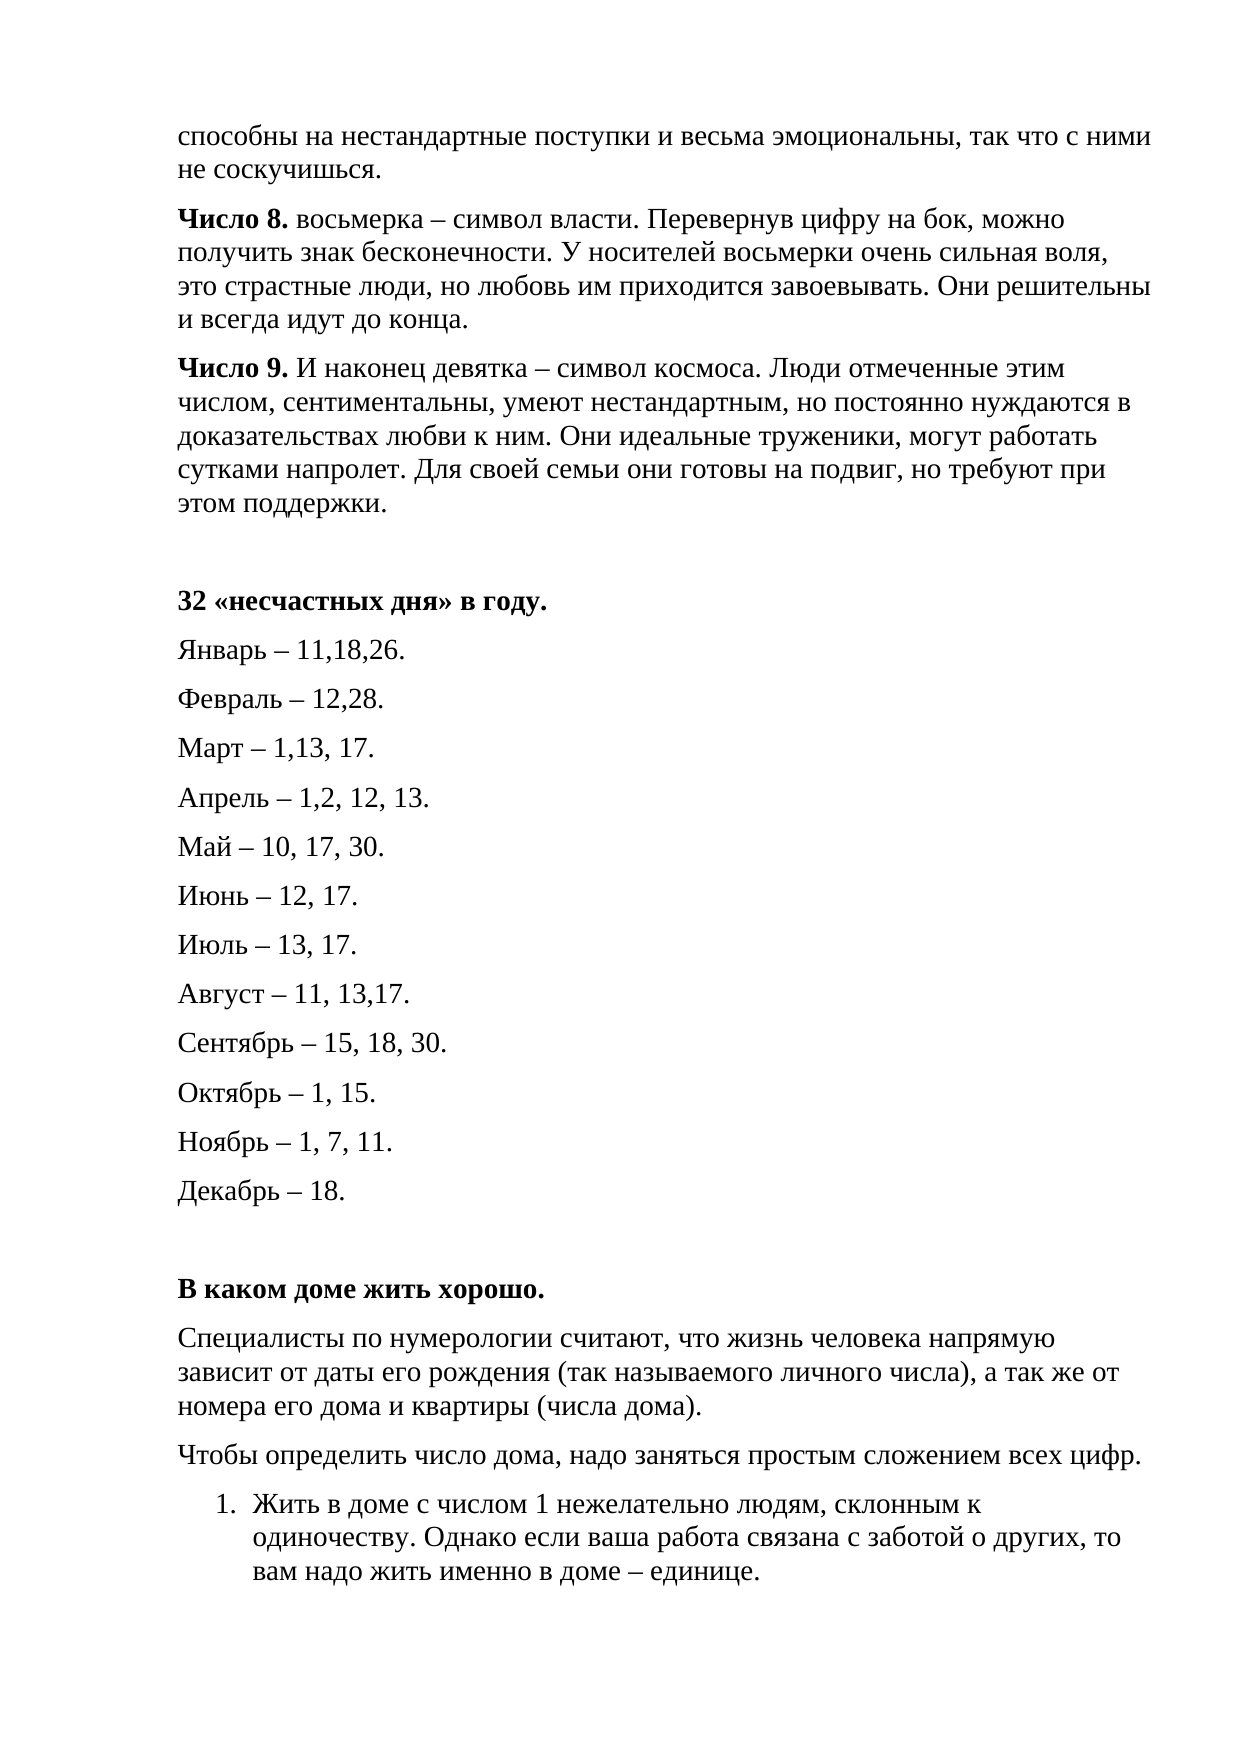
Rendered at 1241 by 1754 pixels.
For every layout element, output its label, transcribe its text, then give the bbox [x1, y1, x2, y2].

text Специалисты по нумерологии считают, что жизнь человека напрямую зависит от даты его рождения (так называемого личного числа), а так же от номера его дома и квартиры (числа дома). [177, 1321, 1152, 1421]
text Август – 11, 13,17. [177, 976, 1152, 1010]
text Чтобы определить число дома, надо заняться простым сложением всех цифр. [177, 1437, 1152, 1470]
text Май – 10, 17, 30. [177, 829, 1152, 862]
text Июль – 13, 17. [177, 927, 1152, 961]
text Ноябрь – 1, 7, 11. [177, 1124, 1152, 1157]
text 32 «несчастных дня» в году. [177, 583, 1152, 617]
text Март – 1,13, 17. [177, 731, 1152, 764]
text Число 9. И наконец девятка – символ космоса. Люди отмеченные этим числом, сентиментальны, умеют нестандартным, но постоянно нуждаются в доказательствах любви к ним. Они идеальные труженики, могут работать сутками напролет. Для своей семьи они готовы на подвиг, но требуют при этом поддержки. [177, 351, 1152, 518]
text Октябрь – 1, 15. [177, 1075, 1152, 1108]
text Февраль – 12,28. [177, 681, 1152, 715]
list Жить в доме с числом 1 нежелательно людям, склонным к одиночеству. Однако если ваша работа связана с заботой о других, то вам надо жить именно в доме – единице. [215, 1486, 1152, 1587]
text Январь – 11,18,26. [177, 632, 1152, 666]
text В каком доме жить хорошо. [177, 1271, 1152, 1305]
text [177, 118, 1152, 185]
text Число 8. восьмерка – символ власти. Перевернув цифру на бок, можно получить знак бесконечности. У носителей восьмерки очень сильная воля, это страстные люди, но любовь им приходится завоевывать. Они решительны и всегда идут до конца. [177, 201, 1152, 335]
text Сентябрь – 15, 18, 30. [177, 1026, 1152, 1059]
text Июнь – 12, 17. [177, 878, 1152, 912]
text Декабрь – 18. [177, 1173, 1152, 1207]
text Апрель – 1,2, 12, 13. [177, 780, 1152, 813]
